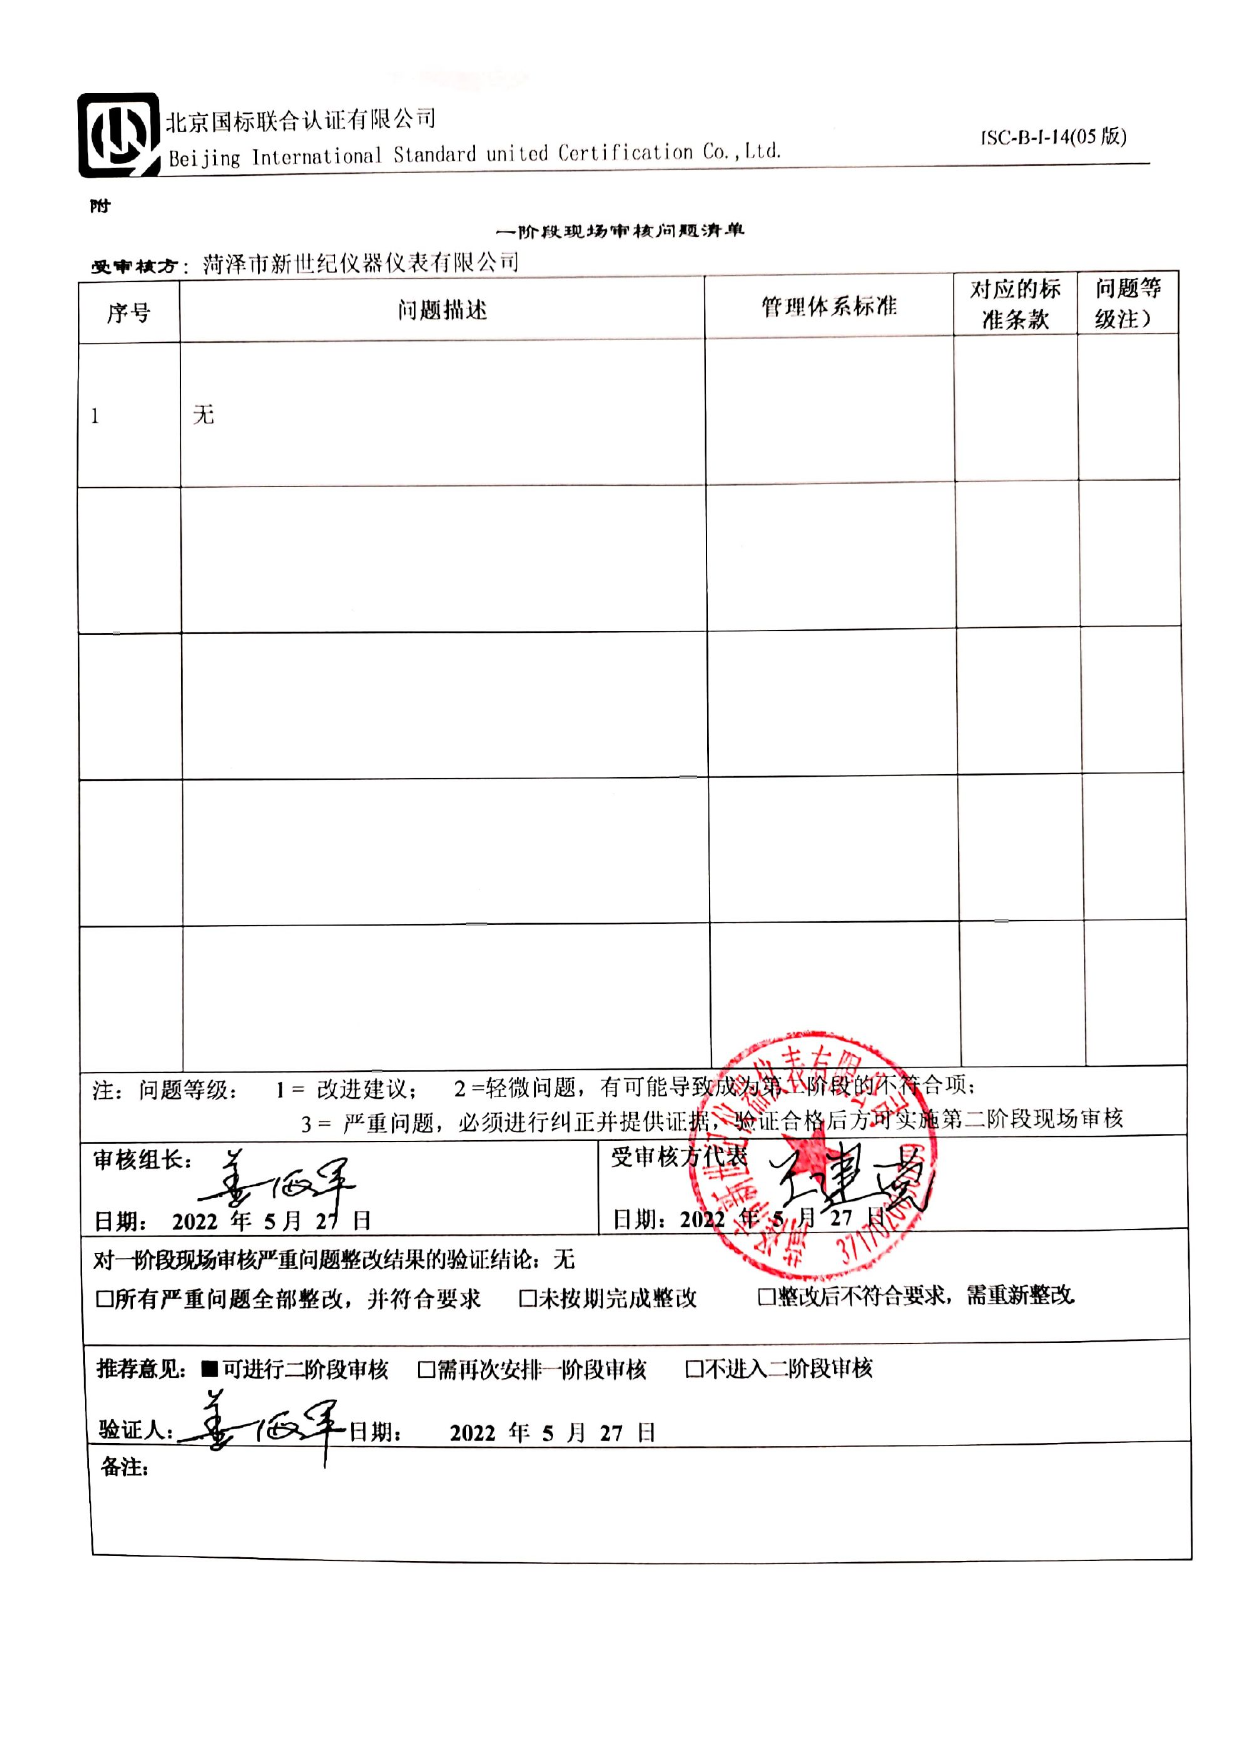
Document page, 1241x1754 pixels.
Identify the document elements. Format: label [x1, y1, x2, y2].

picture [25, 51, 1205, 1627]
